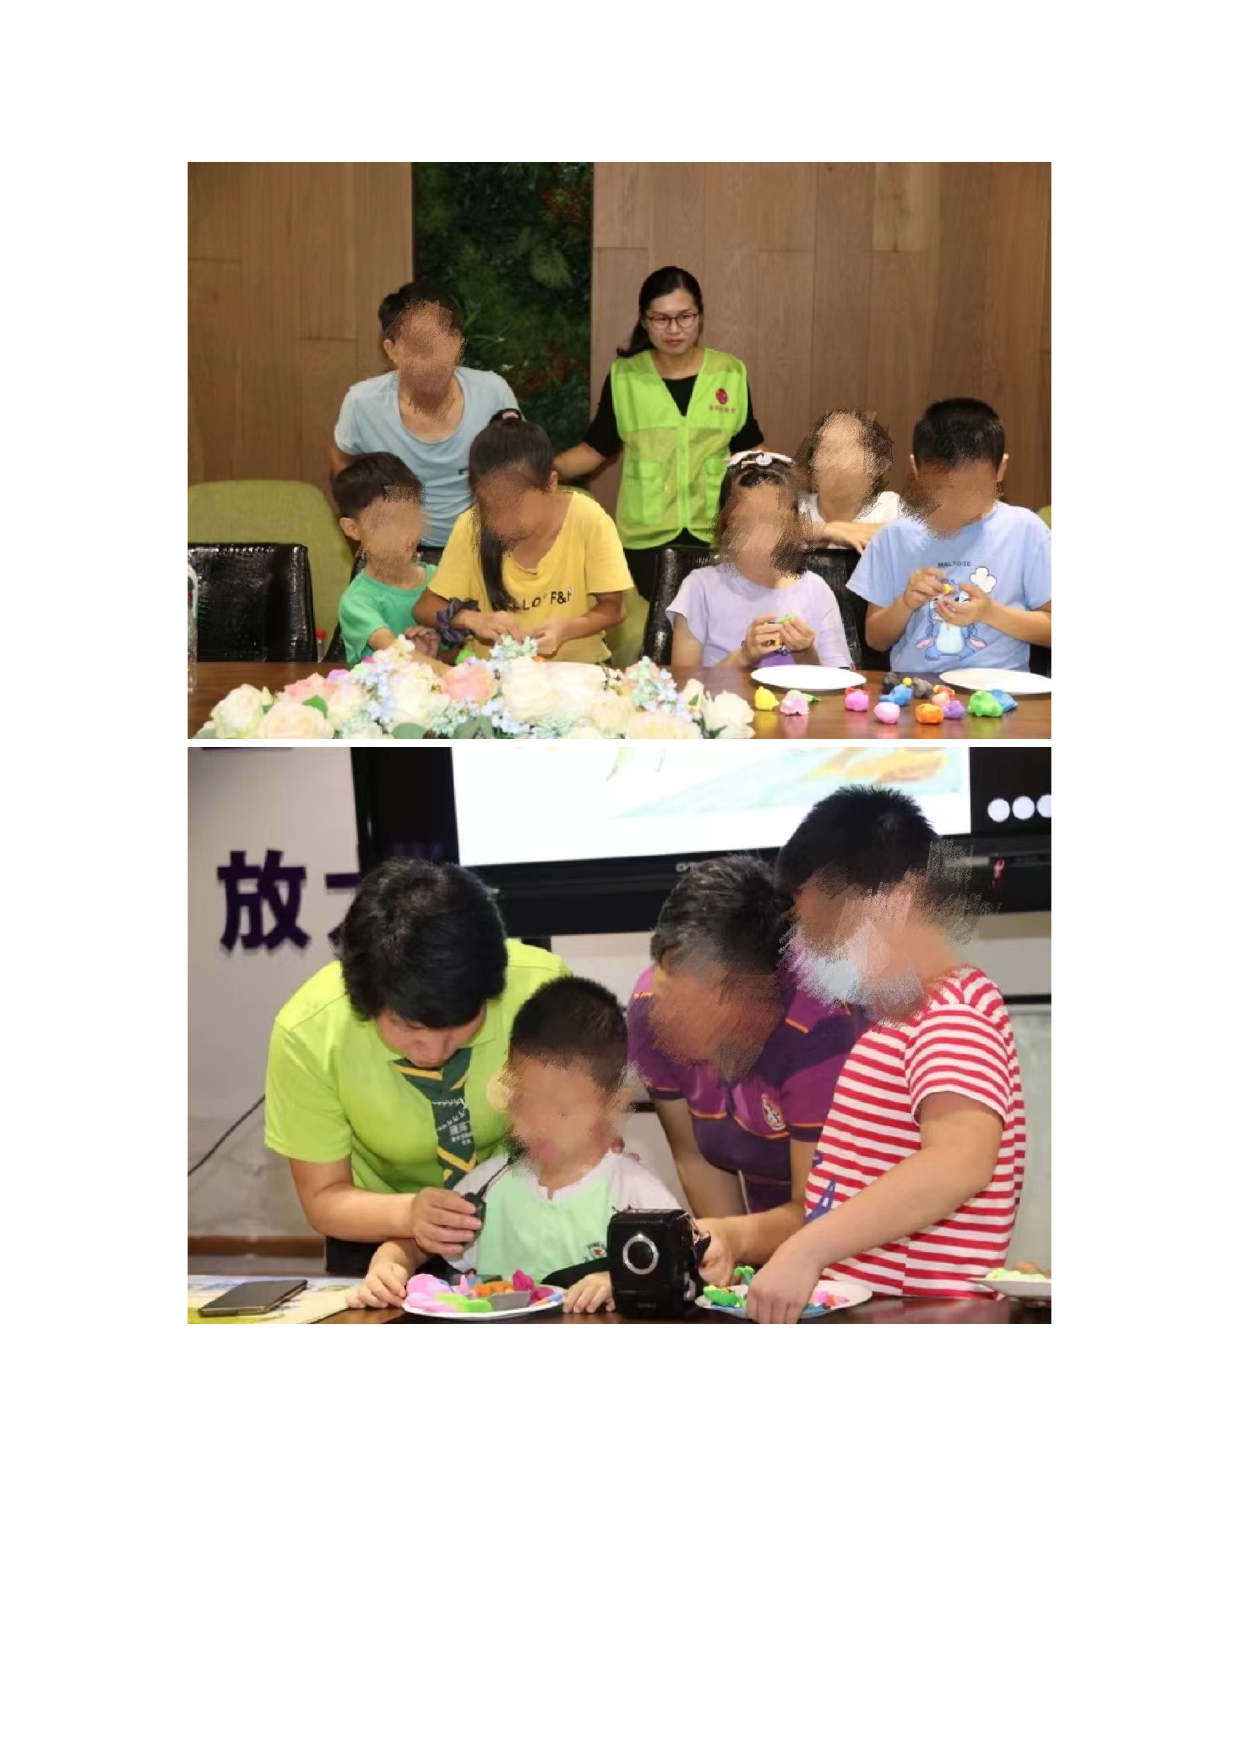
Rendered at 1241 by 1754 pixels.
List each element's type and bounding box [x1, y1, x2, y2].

picture [187, 162, 1052, 739]
picture [187, 747, 1052, 1324]
